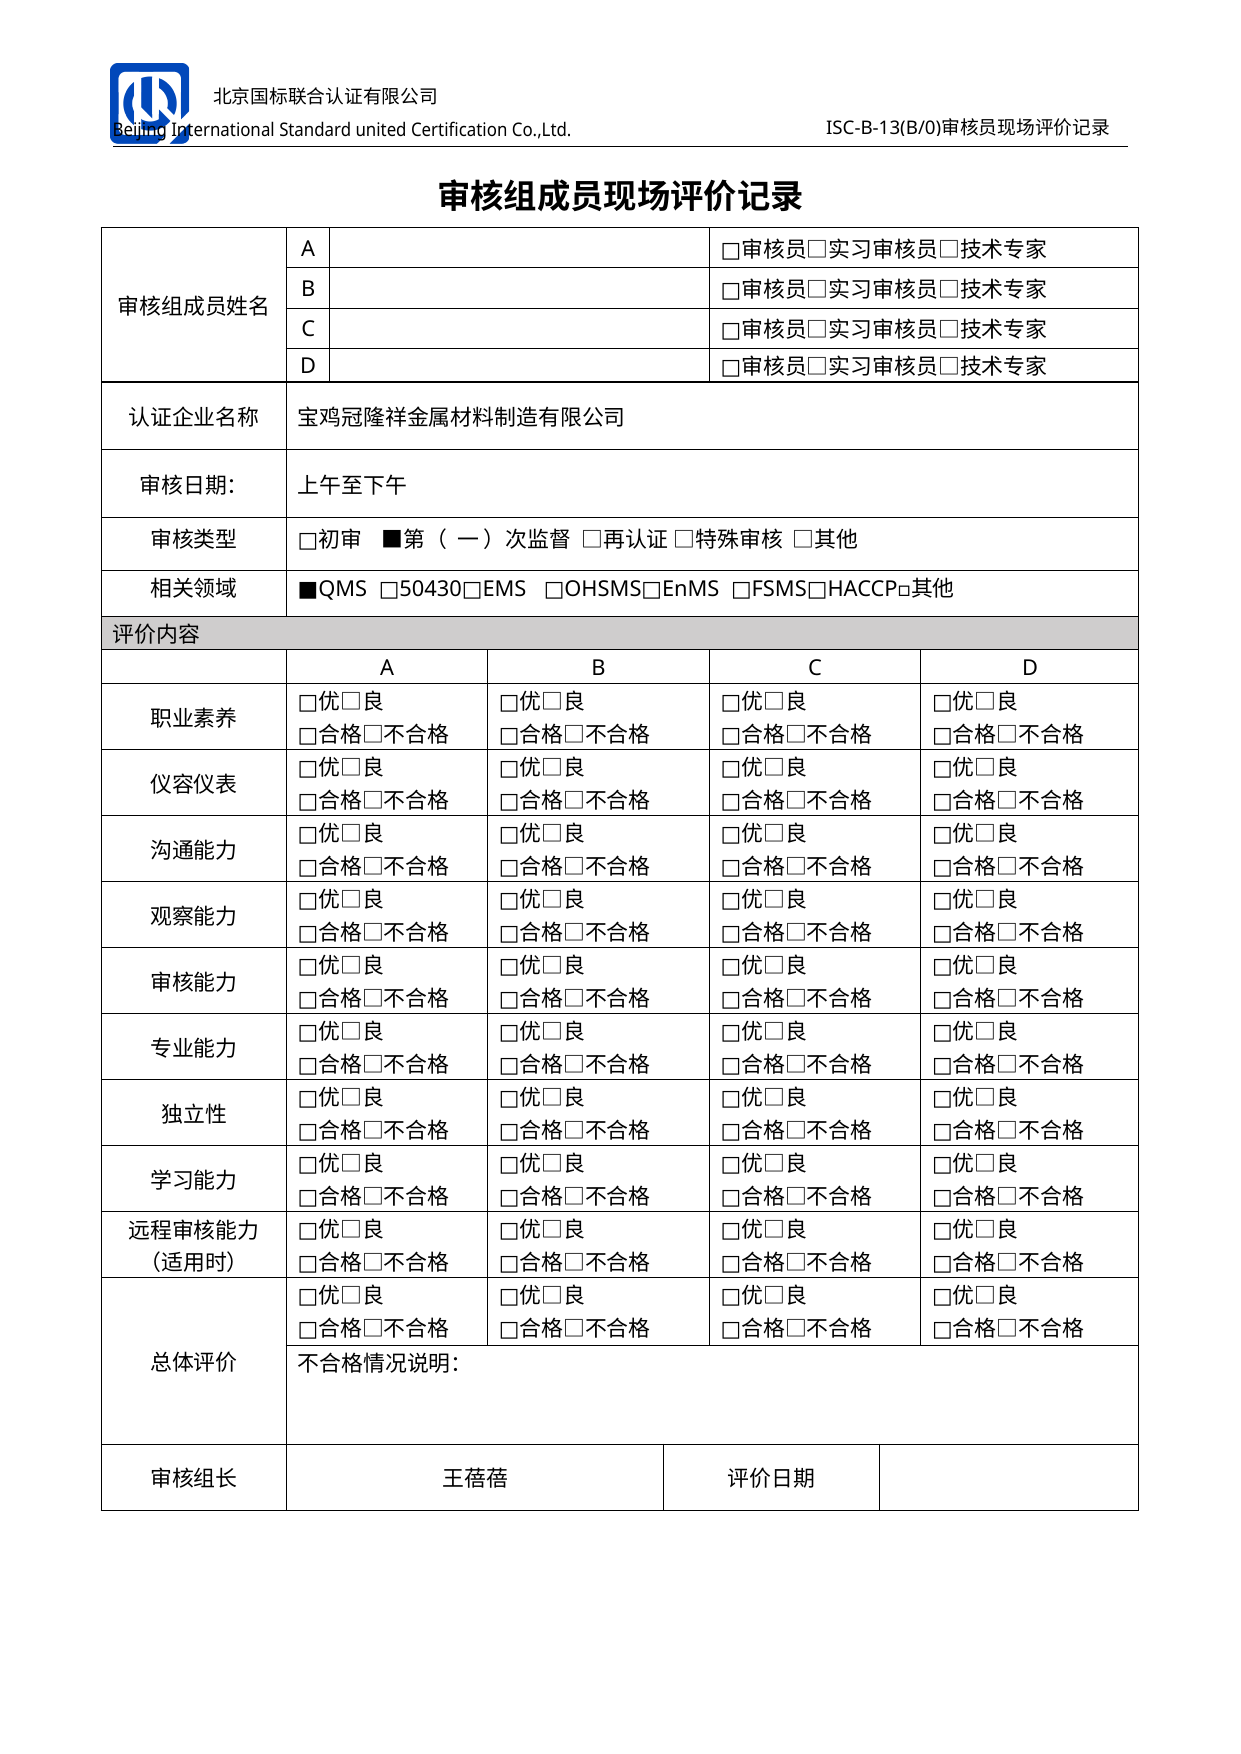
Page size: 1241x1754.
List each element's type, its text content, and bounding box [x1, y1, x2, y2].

table_cell □优□良 □合格□不合格 [287, 816, 487, 881]
table_cell 审核日期： [102, 450, 286, 517]
table_cell □优□良 □合格□不合格 [921, 684, 1138, 749]
table_cell □优□良 □合格□不合格 [921, 1146, 1138, 1211]
table_cell 审核能力 [102, 948, 286, 1013]
table_cell □优□良 □合格□不合格 [488, 1146, 709, 1211]
table_cell 沟通能力 [102, 816, 286, 881]
table_cell C [287, 309, 329, 348]
table_cell □优□良 □合格□不合格 [921, 948, 1138, 1013]
table_cell [330, 349, 709, 381]
table_cell □优□良 □合格□不合格 [488, 816, 709, 881]
table_cell 专业能力 [102, 1014, 286, 1079]
table_cell □优□良 □合格□不合格 [287, 1014, 487, 1079]
table_cell □优□良 □合格□不合格 [921, 816, 1138, 881]
table_cell [330, 268, 709, 308]
table_cell □优□良 □合格□不合格 [921, 1014, 1138, 1079]
table_cell □优□良 □合格□不合格 [921, 1080, 1138, 1145]
text 审核组成员现场评价记录 [112, 162, 1128, 227]
table_cell □优□良 □合格□不合格 [488, 1278, 709, 1345]
table_header [330, 228, 709, 267]
table_cell [330, 309, 709, 348]
table_cell □优□良 □合格□不合格 [710, 882, 920, 947]
table_cell □优□良 □合格□不合格 [488, 1014, 709, 1079]
table_cell □优□良 □合格□不合格 [488, 948, 709, 1013]
table_cell □优□良 □合格□不合格 [921, 1212, 1138, 1277]
table_cell D [287, 349, 329, 381]
table_cell □优□良 □合格□不合格 [710, 684, 920, 749]
table_cell 不合格情况说明： [287, 1346, 1138, 1443]
table_cell □优□良 □合格□不合格 [710, 1080, 920, 1145]
table_cell □优□良 □合格□不合格 [287, 1146, 487, 1211]
table_cell 学习能力 [102, 1146, 286, 1211]
table_cell 观察能力 [102, 882, 286, 947]
table_cell A [287, 650, 487, 683]
table_cell 宝鸡冠隆祥金属材料制造有限公司 [287, 383, 1138, 449]
table_cell 审核类型 [102, 518, 286, 570]
table_header 审核组成员姓名 [102, 228, 286, 381]
table_cell D [921, 650, 1138, 683]
table_cell 职业素养 [102, 684, 286, 749]
table_cell □优□良 □合格□不合格 [921, 750, 1138, 815]
table_cell □审核员□实习审核员□技术专家 [710, 309, 1138, 348]
table_cell 上午至下午 [287, 450, 1138, 517]
table_cell 远程审核能力 （适用时） [102, 1212, 286, 1277]
table_cell □审核员□实习审核员□技术专家 [710, 349, 1138, 381]
table_cell 认证企业名称 [102, 383, 286, 449]
table_cell □优□良 □合格□不合格 [710, 1212, 920, 1277]
table_cell □优□良 □合格□不合格 [488, 1080, 709, 1145]
table_cell □优□良 □合格□不合格 [287, 1278, 487, 1345]
table_cell □优□良 □合格□不合格 [287, 1080, 487, 1145]
table_cell □优□良 □合格□不合格 [921, 882, 1138, 947]
table_cell [102, 650, 286, 683]
table_cell 评价内容 [102, 617, 1138, 649]
table_cell □优□良 □合格□不合格 [488, 1212, 709, 1277]
table_cell □优□良 □合格□不合格 [921, 1278, 1138, 1345]
table_cell □优□良 □合格□不合格 [710, 948, 920, 1013]
table_cell 总体评价 [102, 1278, 286, 1443]
table_cell □优□良 □合格□不合格 [287, 1212, 487, 1277]
table_cell 独立性 [102, 1080, 286, 1145]
table_cell C [710, 650, 920, 683]
picture [110, 63, 190, 144]
table_header □审核员□实习审核员□技术专家 [710, 228, 1138, 267]
table_cell □优□良 □合格□不合格 [488, 684, 709, 749]
table_cell ■QMS □50430□EMS □OHSMS□EnMS □FSMS□HACCP□其他 [287, 571, 1138, 616]
table_cell □优□良 □合格□不合格 [710, 1146, 920, 1211]
table_cell □优□良 □合格□不合格 [287, 882, 487, 947]
table_cell □优□良 □合格□不合格 [710, 1278, 920, 1345]
table_cell □优□良 □合格□不合格 [710, 1014, 920, 1079]
table_cell □优□良 □合格□不合格 [710, 750, 920, 815]
table_cell 审核组长 [102, 1445, 286, 1509]
table_cell □审核员□实习审核员□技术专家 [710, 268, 1138, 308]
table_cell □优□良 □合格□不合格 [488, 882, 709, 947]
table_cell 评价日期 [664, 1445, 879, 1509]
table_header A [287, 228, 329, 267]
table_cell 仪容仪表 [102, 750, 286, 815]
table_cell □优□良 □合格□不合格 [488, 750, 709, 815]
table_cell □优□良 □合格□不合格 [710, 816, 920, 881]
table_cell 相关领域 [102, 571, 286, 616]
table_cell 王蓓蓓 [287, 1445, 663, 1509]
table_cell □初审 ■第（ 一 ）次监督 □再认证 □特殊审核 □其他 [287, 518, 1138, 570]
table_cell B [488, 650, 709, 683]
table_cell B [287, 268, 329, 308]
table_cell □优□良 □合格□不合格 [287, 684, 487, 749]
table_cell □优□良 □合格□不合格 [287, 750, 487, 815]
table_cell [880, 1445, 1138, 1509]
table_cell □优□良 □合格□不合格 [287, 948, 487, 1013]
